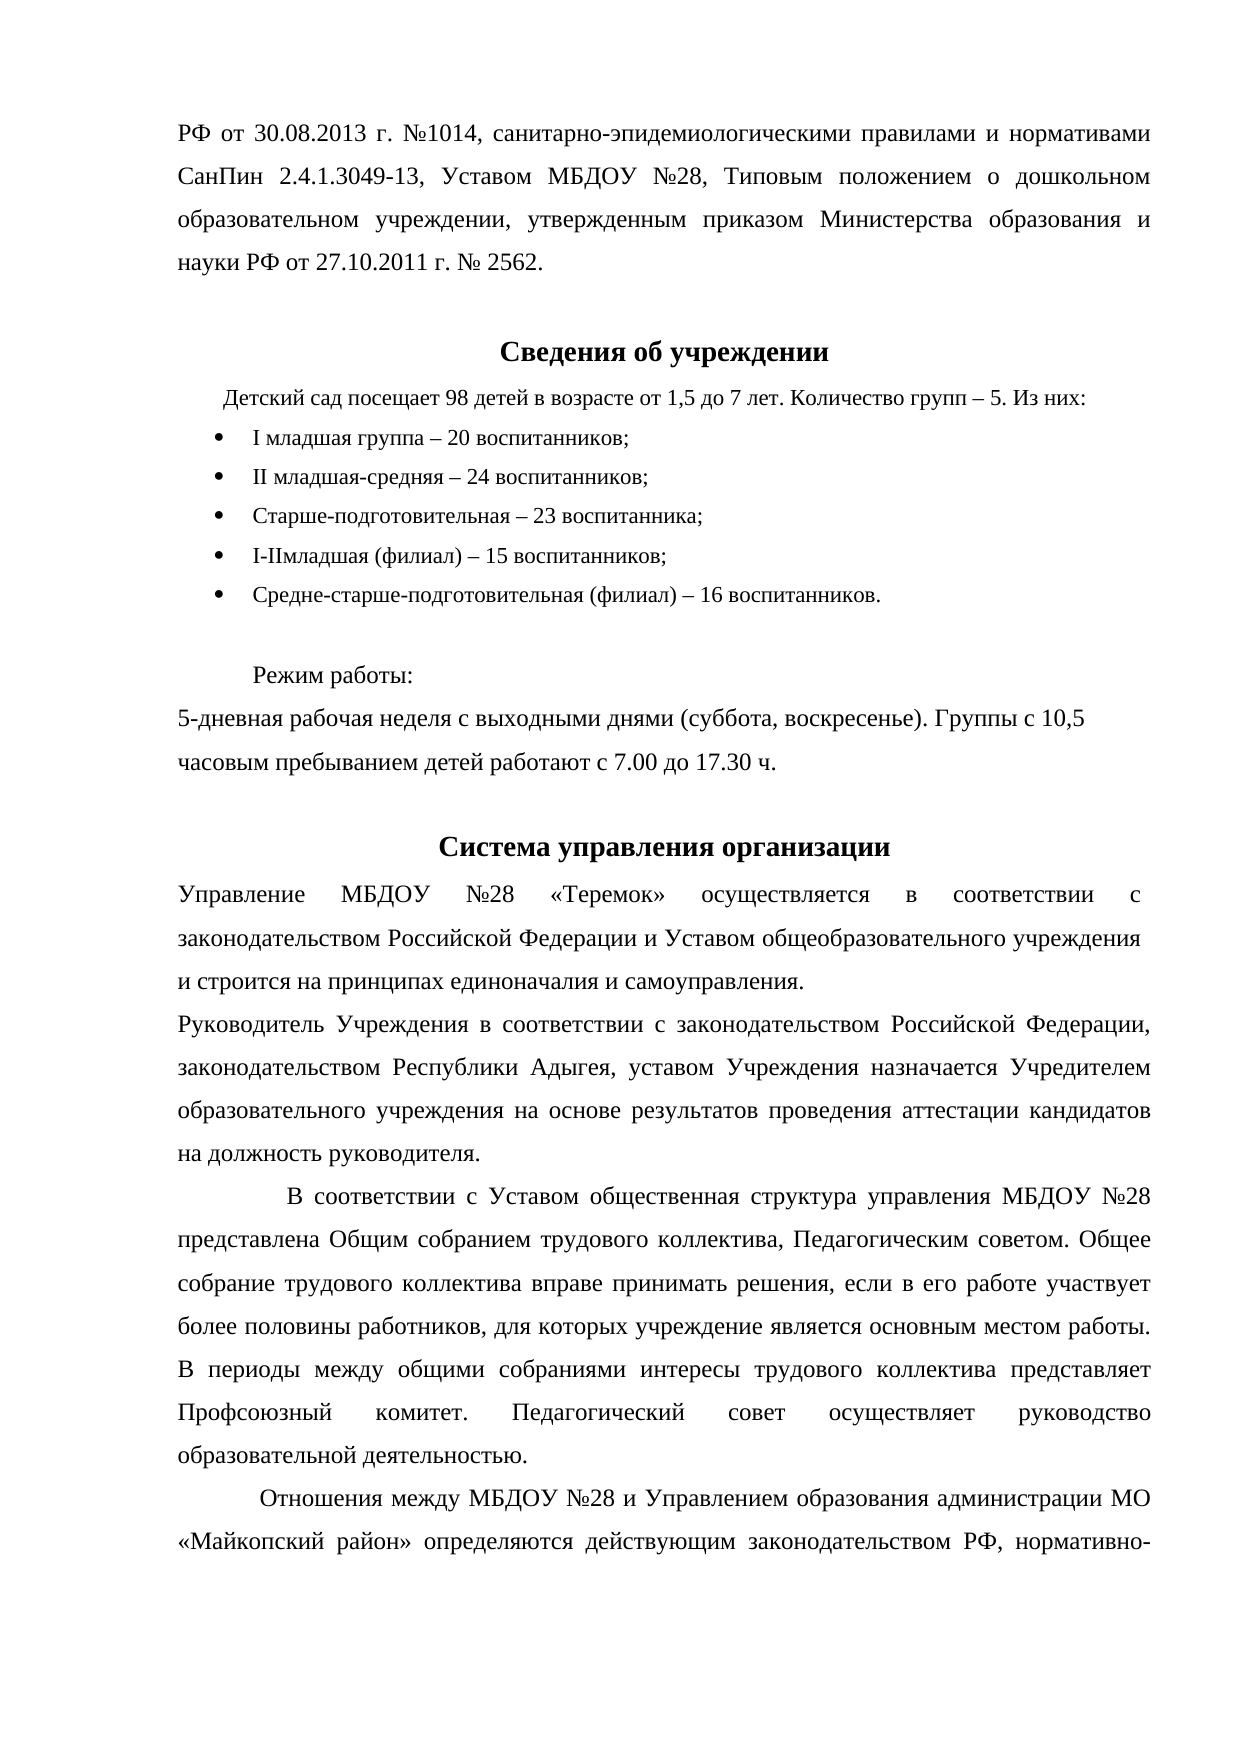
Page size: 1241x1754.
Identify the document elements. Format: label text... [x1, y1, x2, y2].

list Средне-старше-подготовительная (филиал) – 16 воспитанников. [215, 581, 1152, 608]
text Сведения об учреждении [177, 334, 1152, 367]
list 5-дневная рабочая неделя с выходными днями (суббота, воскресенье). Группы с 10,5 часовым пребыванием детей работают с 7.00 до 17.30 ч. [177, 703, 1152, 775]
list I-IIмладшая (филиал) – 15 воспитанников; [215, 542, 1152, 568]
list Старше-подготовительная – 23 воспитанника; [215, 502, 1152, 529]
list II младшая-средняя – 24 воспитанников; [215, 463, 1152, 489]
text Детский сад посещает 98 детей в возрасте от 1,5 до 7 лет. Количество групп – 5. Из них: [177, 384, 1152, 410]
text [177, 1483, 1152, 1555]
text Руководитель Учреждения в соответствии с законодательством Российской Федерации, законодательством Республики Адыгея, уставом Учреждения назначается Учредителем образовательного учреждения на основе результатов проведения аттестации кандидатов на должность руководителя. [177, 1009, 1152, 1167]
text Управление МБДОУ №28 «Теремок» осуществляется в соответствии с законодательством Российской Федерации и Уставом общеобразовательного учреждения и строится на принципах единоначалия и самоуправления. [177, 879, 1141, 994]
text В соответствии с Уставом общественная структура управления МБДОУ №28 представлена Общим собранием трудового коллектива, Педагогическим советом. Общее собрание трудового коллектива вправе принимать решения, если в его работе участвует более половины работников, для которых учреждение является основным местом работы. В периоды между общими собраниями интересы трудового коллектива представляет Профсоюзный комитет. Педагогический совет осуществляет руководство образовательной деятельностью. [177, 1181, 1152, 1469]
list I младшая группа – 20 воспитанников; [215, 423, 1152, 450]
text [177, 118, 1152, 276]
list Система управления организации [177, 829, 1152, 863]
list Режим работы: [252, 660, 1152, 689]
